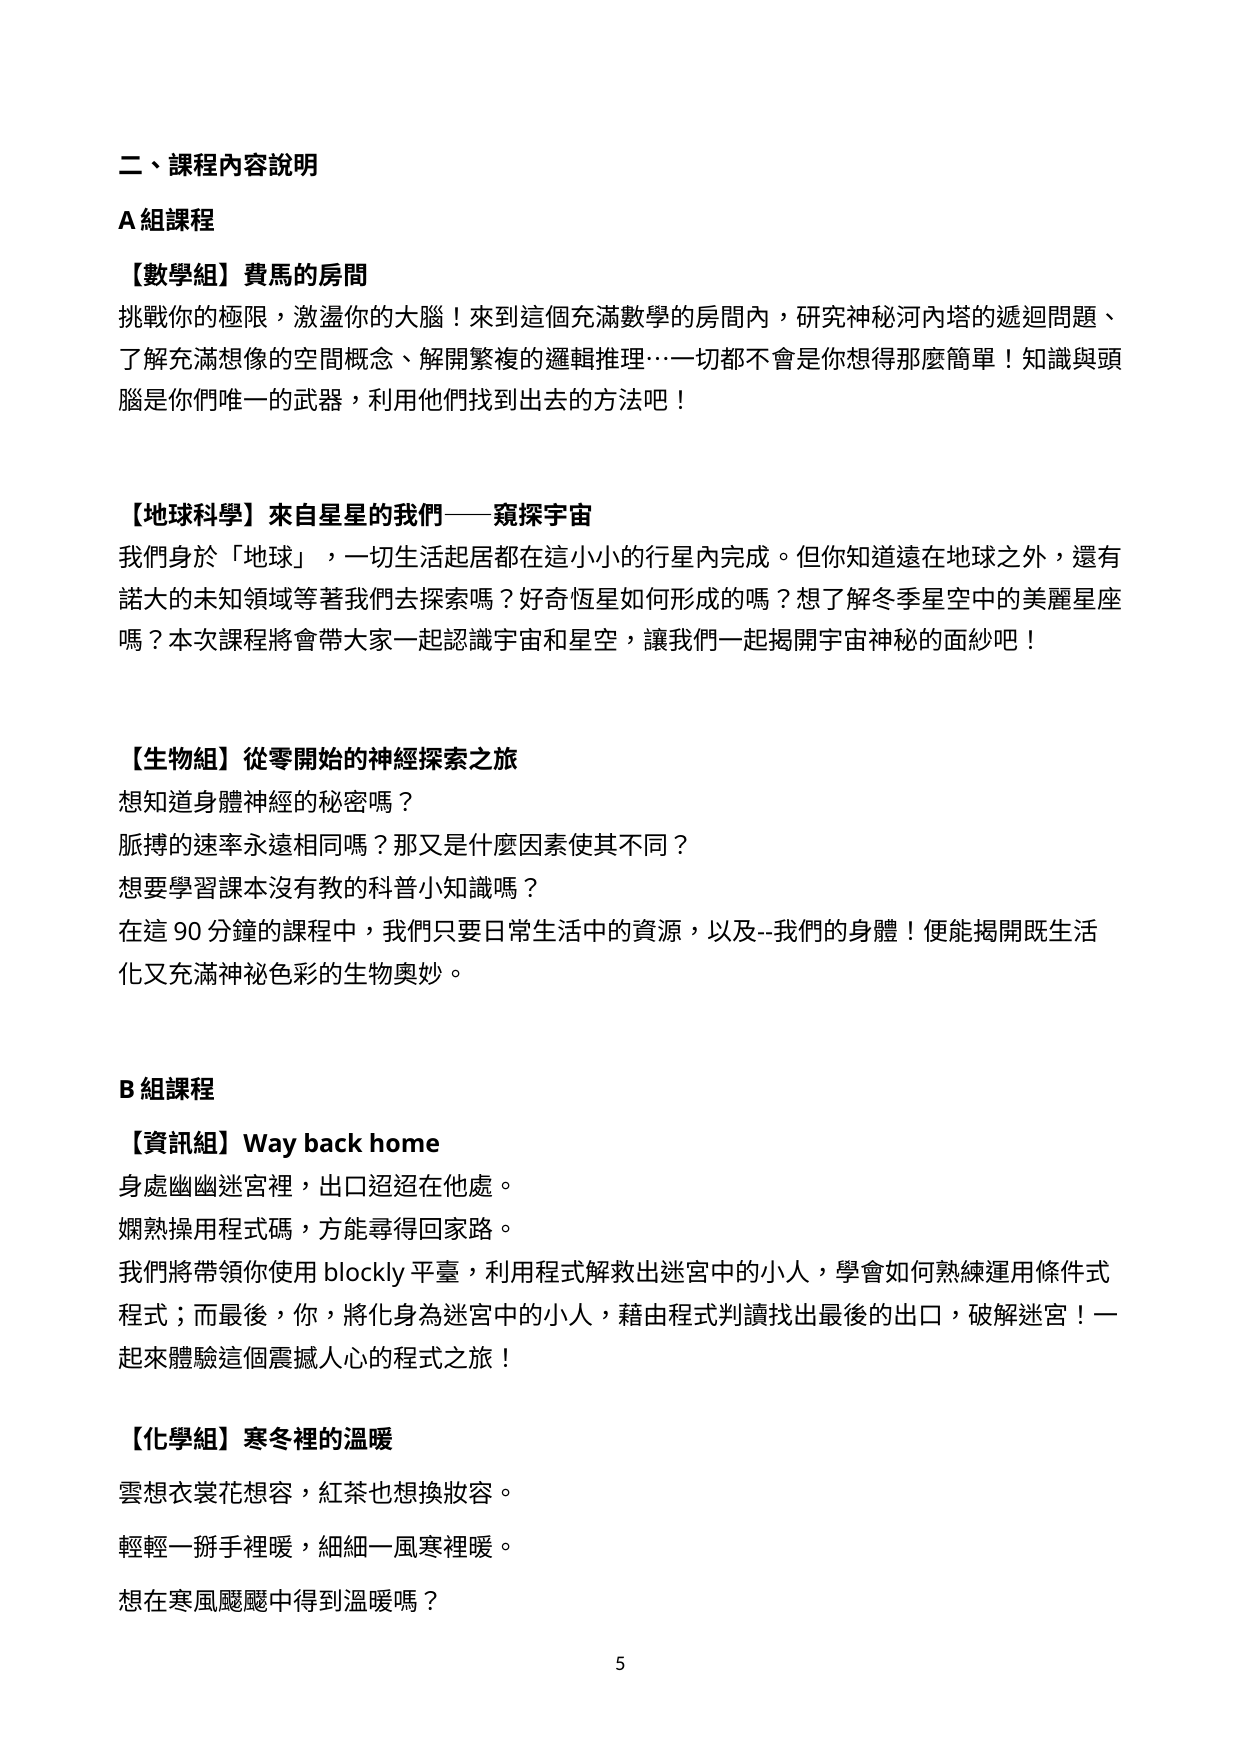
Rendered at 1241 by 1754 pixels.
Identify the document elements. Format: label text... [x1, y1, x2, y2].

text 【化學組】寒冬裡的溫暖 [118, 1418, 1122, 1456]
text B組課程 [118, 1069, 1122, 1106]
text 輕輕一掰手裡暖，細細一風寒裡暖。 [118, 1527, 1122, 1564]
text 我們將帶領你使用blockly平臺，利用程式解救出迷宮中的小人，學會如何熟練運用條件式程式；而最後，你，將化身為迷宮中的小人，藉由程式判讀找出最後的出口，破解迷宮！一起來體驗這個震撼人心的程式之旅！ [118, 1252, 1122, 1376]
text 【生物組】從零開始的神經探索之旅 想知道身體神經的秘密嗎？ [118, 739, 1122, 820]
text 二、課程內容說明 [118, 146, 1122, 182]
text 想在寒風飋飋中得到溫暖嗎？ [118, 1581, 1122, 1618]
text 【資訊組】Way back home 身處幽幽迷宮裡，出口迢迢在他處。 [118, 1123, 1122, 1203]
text 在這90分鐘的課程中，我們只要日常生活中的資源，以及--我們的身體！便能揭開既生活化又充滿神祕色彩的生物奧妙。 [118, 911, 1122, 992]
text 雲想衣裳花想容，紅茶也想換妝容。 [118, 1473, 1122, 1510]
text 想要學習課本沒有教的科普小知識嗎？ [118, 868, 1122, 906]
text 嫻熟操用程式碼，方能尋得回家路。 [118, 1209, 1122, 1246]
text 【地球科學】來自星星的我們——窺探宇宙 我們身於「地球」，一切生活起居都在這小小的行星內完成。但你知道遠在地球之外，還有諾大的未知領域等著我們去探索嗎？好奇恆星如何形成的嗎？想了解冬季星空中的美麗星座嗎？本次課程將會帶大家一起認識宇宙和星空，讓我們一起揭開宇宙神秘的面紗吧！ [118, 496, 1122, 657]
text A組課程 [118, 201, 1122, 237]
text 脈搏的速率永遠相同嗎？那又是什麼因素使其不同？ [118, 825, 1122, 863]
text 【數學組】費馬的房間 挑戰你的極限，激盪你的大腦！來到這個充滿數學的房間內，研究神秘河內塔的遞迴問題、了解充滿想像的空間概念、解開繁複的邏輯推理⋯一切都不會是你想得那麼簡單！知識與頭腦是你們唯一的武器，利用他們找到出去的方法吧！ [118, 256, 1122, 417]
